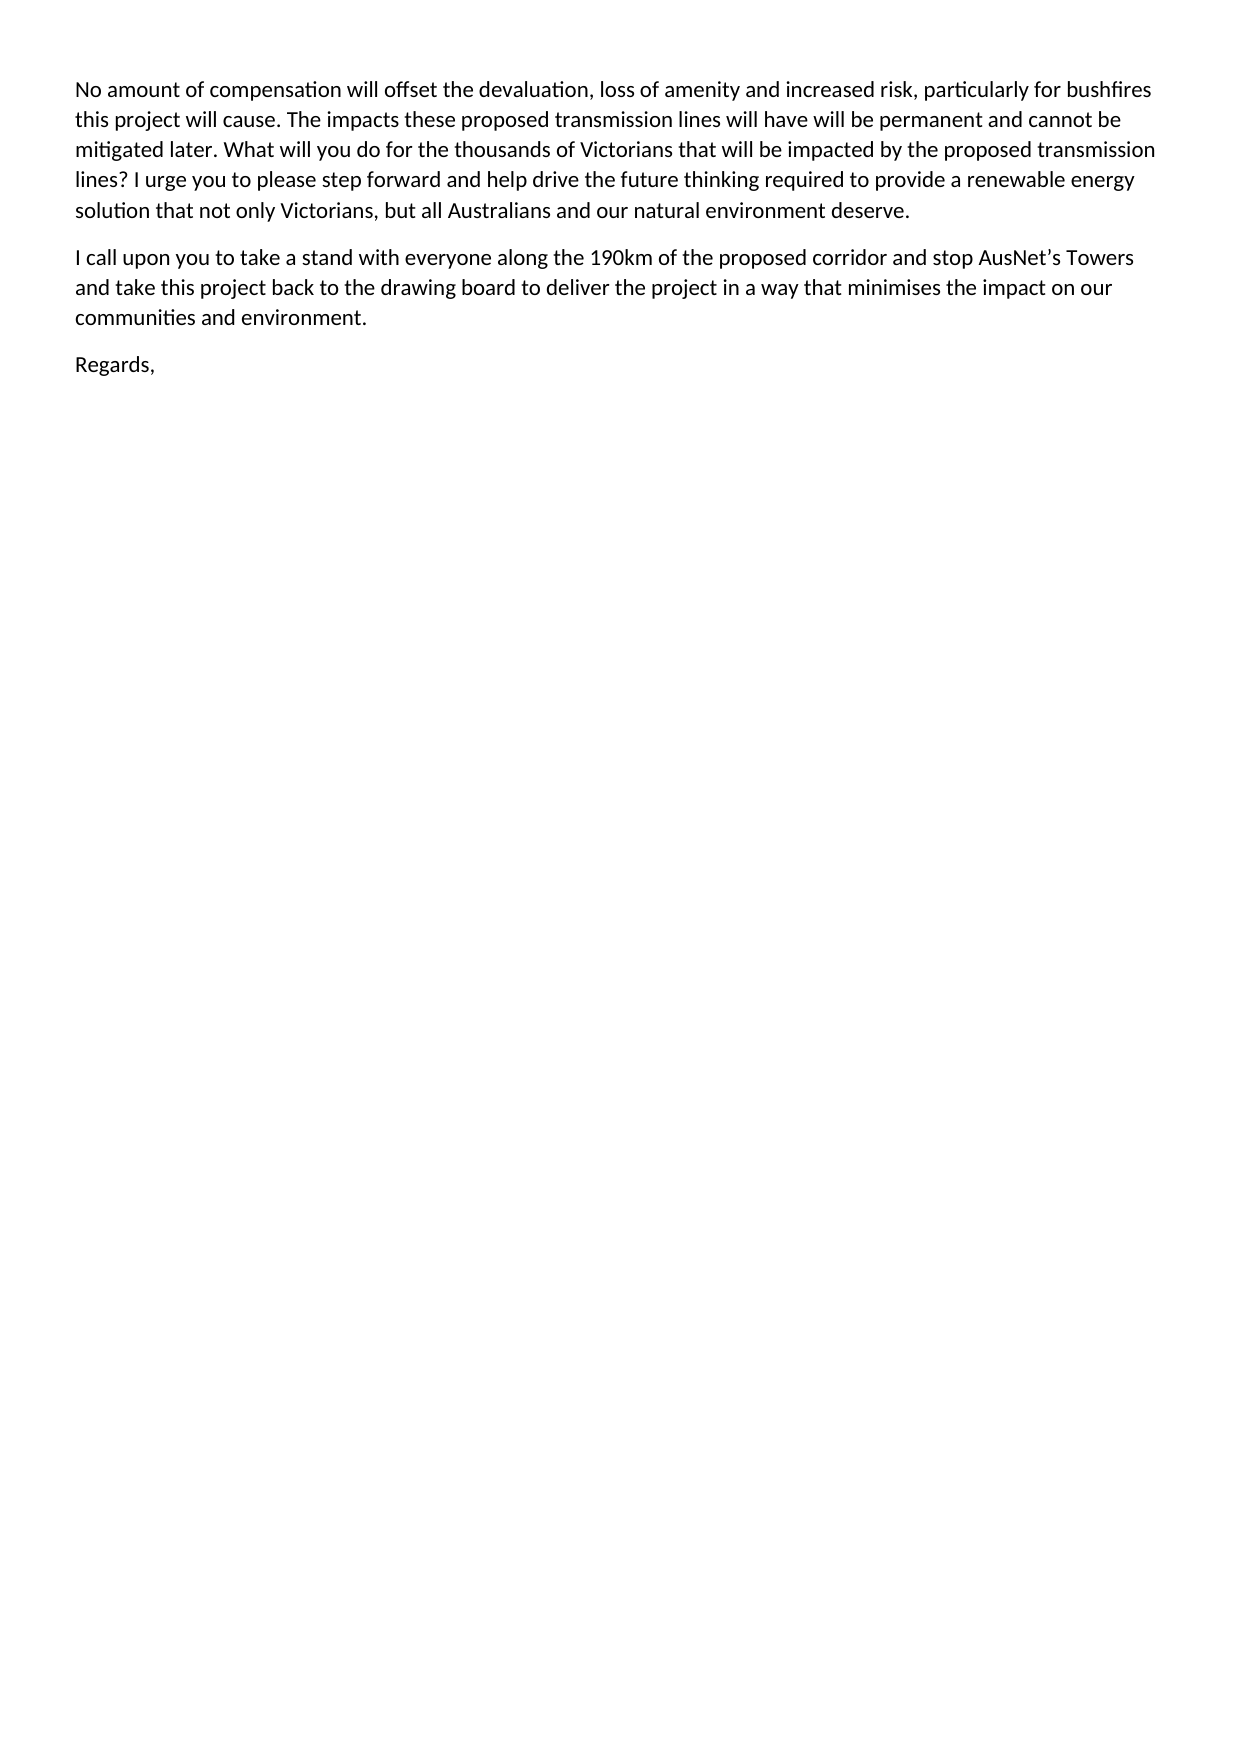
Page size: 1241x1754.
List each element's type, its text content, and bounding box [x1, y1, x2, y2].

text Regards, [75, 350, 1165, 378]
text No amount of compensation will offset the devaluation, loss of amenity and increased risk, particularly for bushfires this project will cause. The impacts these proposed transmission lines will have will be permanent and cannot be mitigated later. What will you do for the thousands of Victorians that will be impacted by the proposed transmission lines? I urge you to please step forward and help drive the future thinking required to provide a renewable energy solution that not only Victorians, but all Australians and our natural environment deserve. [75, 75, 1165, 224]
text I call upon you to take a stand with everyone along the 190km of the proposed corridor and stop AusNet’s Towers and take this project back to the drawing board to deliver the project in a way that minimises the impact on our communities and environment. [75, 243, 1165, 331]
